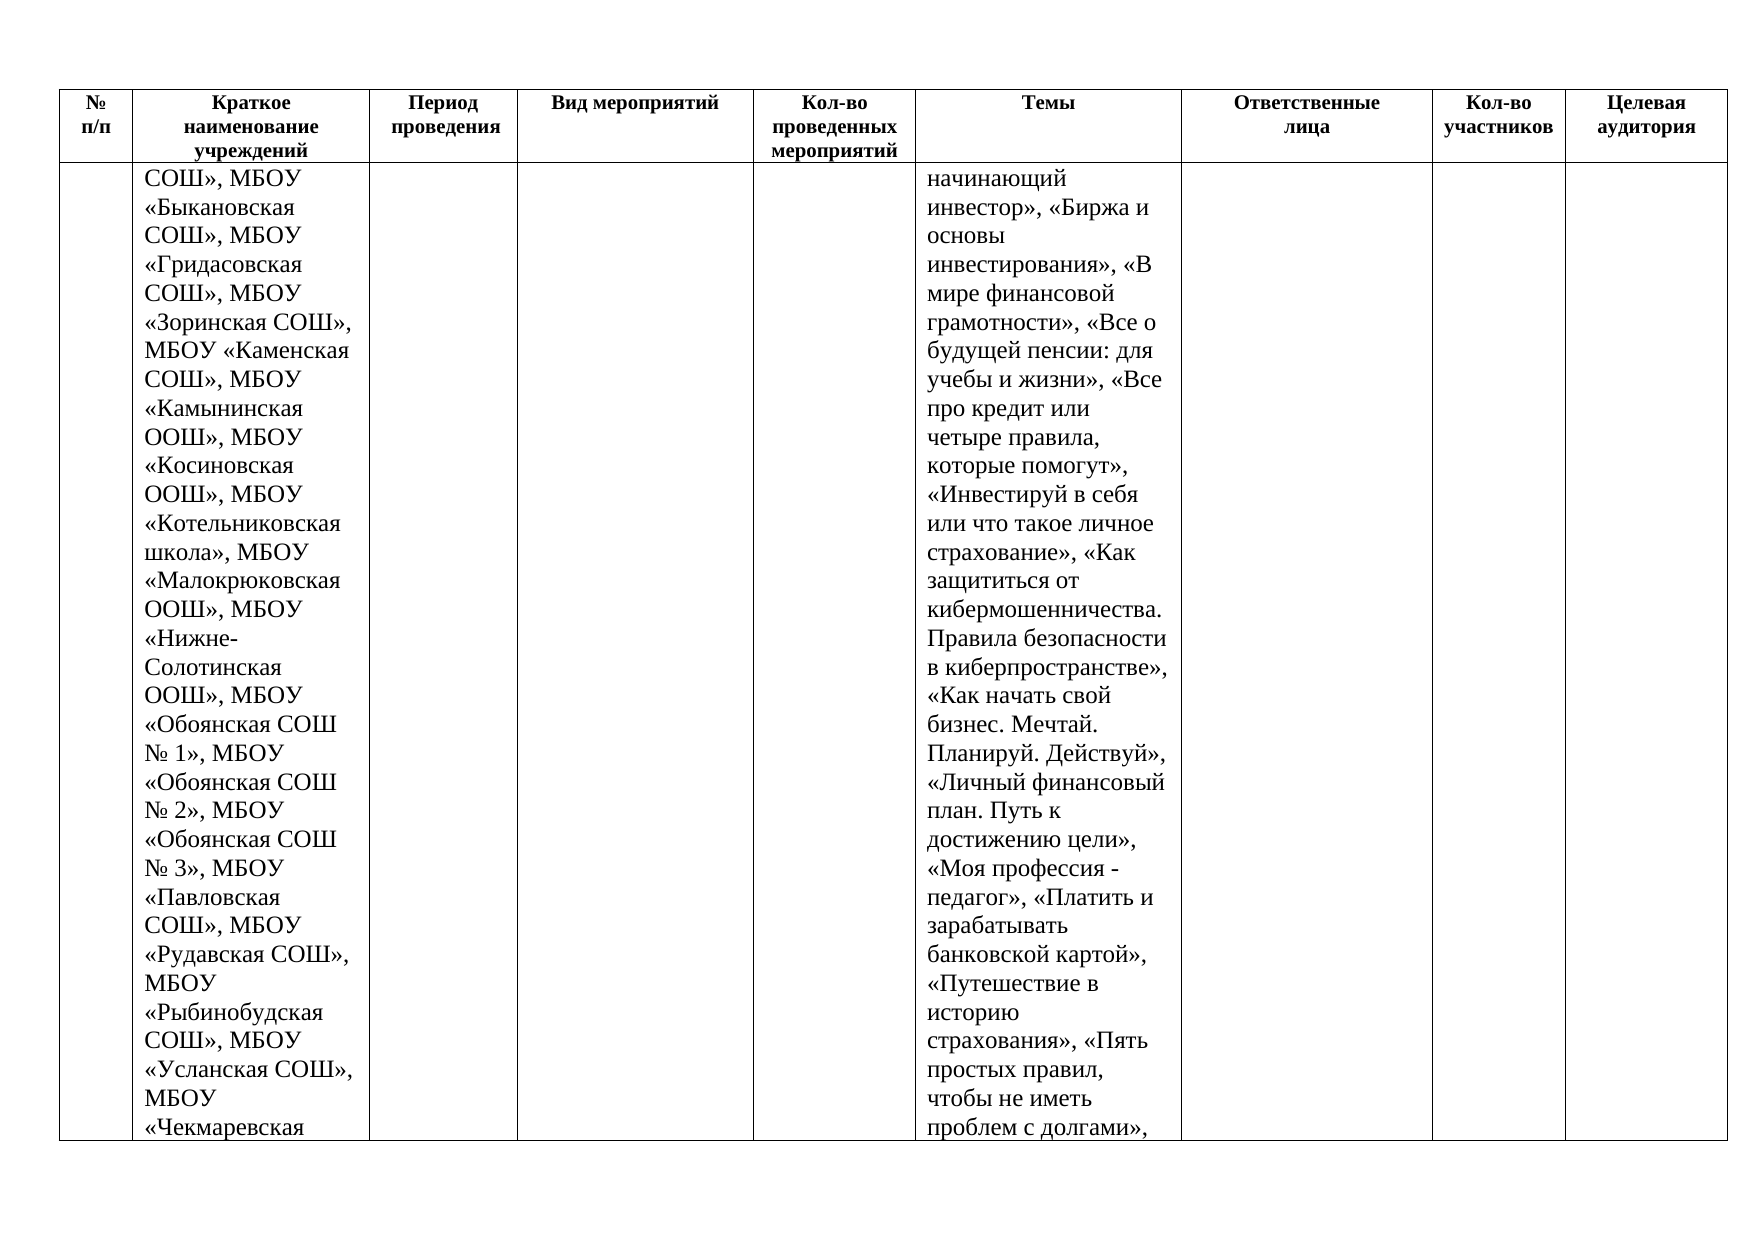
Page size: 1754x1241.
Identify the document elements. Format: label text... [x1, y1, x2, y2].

table_header Ответственные лица [1182, 90, 1432, 162]
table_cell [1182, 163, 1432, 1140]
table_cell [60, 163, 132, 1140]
table_header Вид мероприятий [518, 90, 753, 162]
table_header Период проведения [370, 90, 517, 162]
table_header № п/п [60, 90, 132, 162]
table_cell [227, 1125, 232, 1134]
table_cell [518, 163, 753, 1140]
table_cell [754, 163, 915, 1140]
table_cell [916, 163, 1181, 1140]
table_header Целевая аудитория [1566, 90, 1727, 162]
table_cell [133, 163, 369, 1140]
table_header Кол-во проведенных мероприятий [754, 90, 915, 162]
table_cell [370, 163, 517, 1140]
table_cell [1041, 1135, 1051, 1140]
table_header Кол-во участников [1433, 90, 1565, 162]
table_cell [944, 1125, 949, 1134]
table_header Краткое наименование учреждений [133, 90, 369, 162]
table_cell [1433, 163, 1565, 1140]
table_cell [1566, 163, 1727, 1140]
table_header Темы [916, 90, 1181, 162]
